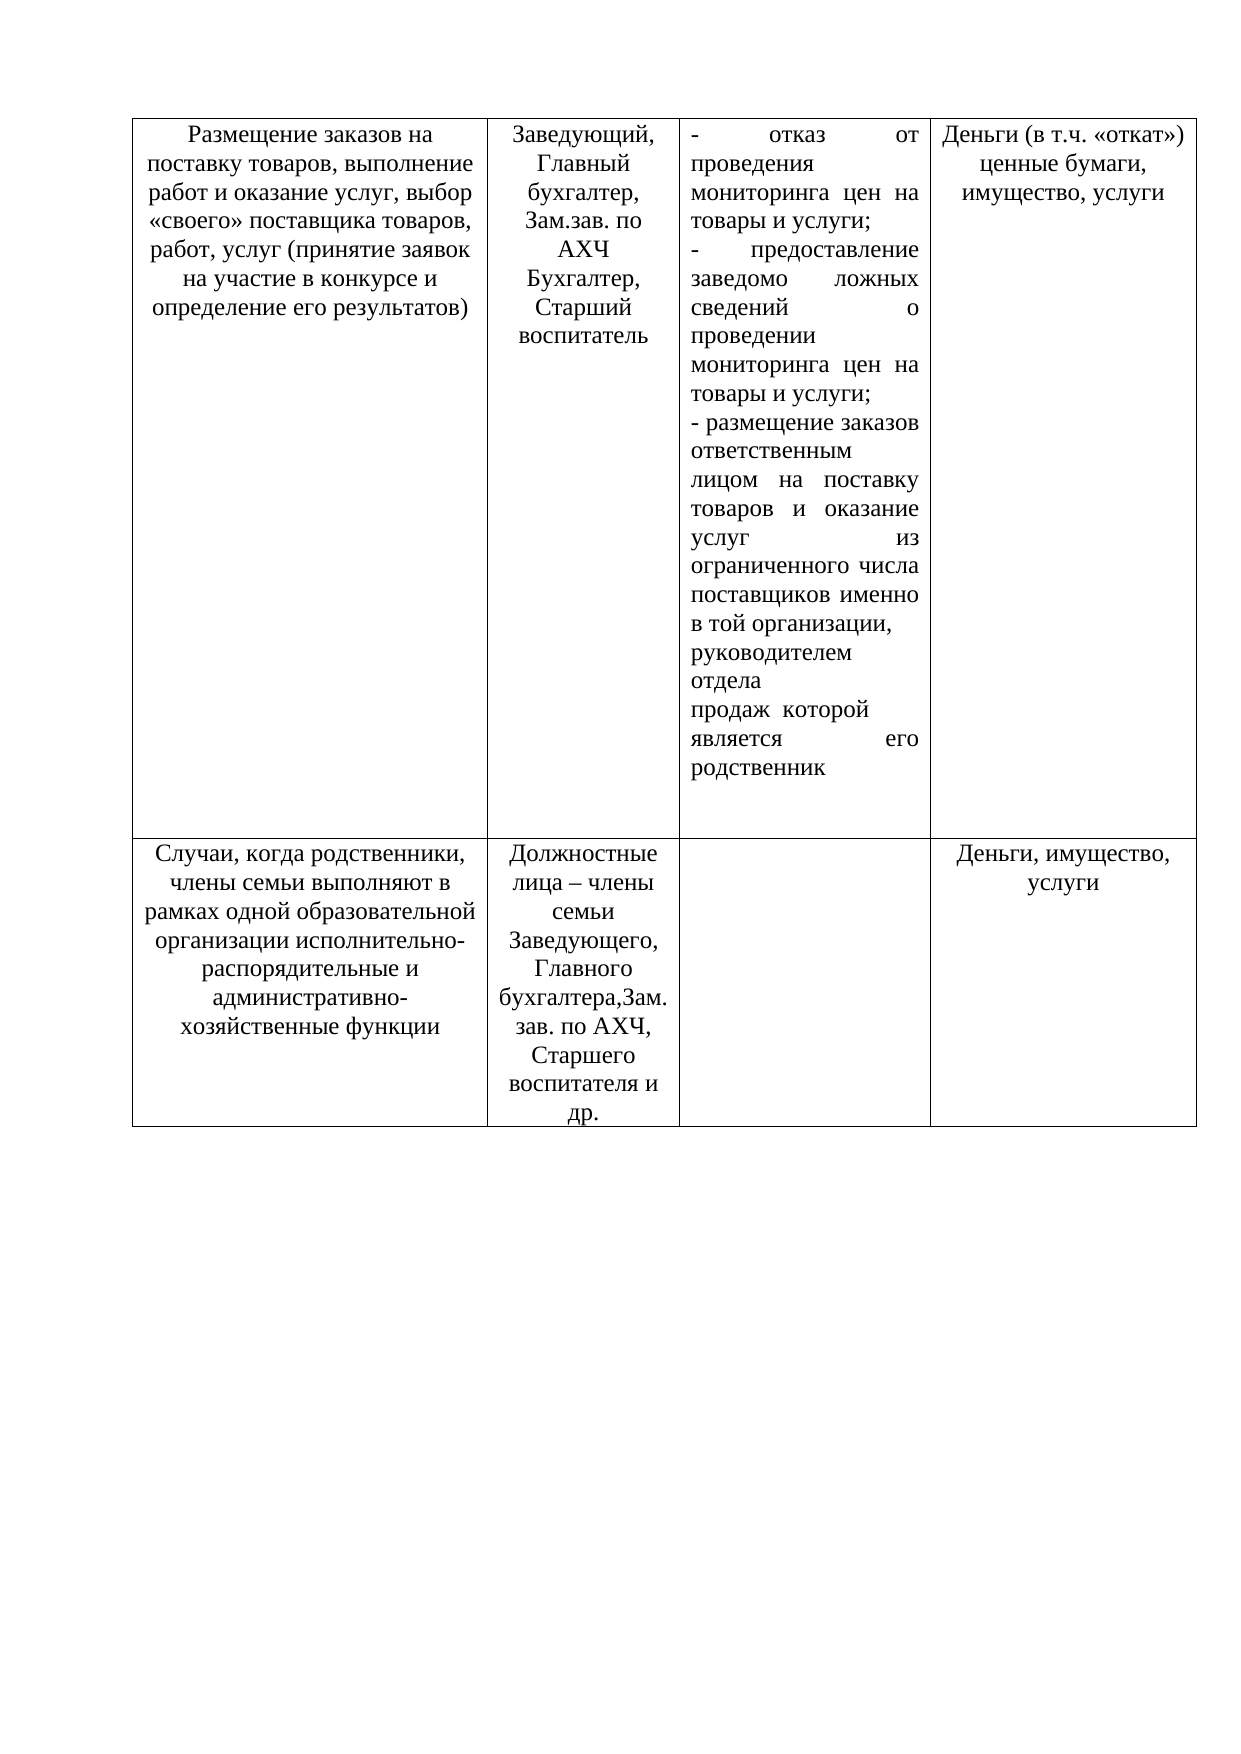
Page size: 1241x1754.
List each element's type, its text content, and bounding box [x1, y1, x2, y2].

table_cell Заведующий, Главный бухгалтер, Зам.зав. по АХЧ Бухгалтер, Старший воспитатель [488, 119, 679, 837]
table_cell Деньги, имущество, услуги [931, 839, 1196, 1126]
table_cell Размещение заказов на поставку товаров, выполнение работ и оказание услуг, выбор «своего» поставщика товаров, работ, услуг (принятие заявок на участие в конкурсе и определение его результатов) [133, 119, 487, 837]
table_cell - отказ от проведения мониторинга цен на товары и услуги; - предоставление заведомо ложных сведений о проведении мониторинга цен на товары и услуги; - размещение заказов ответственным лицом на поставку товаров и оказание услуг из ограниченного числа поставщиков именно в той организации, руководителем отдела продаж которой является его родственник [680, 119, 930, 837]
table_cell [680, 839, 930, 1126]
table_cell Случаи, когда родственники, члены семьи выполняют в рамках одной образовательной организации исполнительно-распорядительные и административно-хозяйственные функции [133, 839, 487, 1126]
table_cell Деньги (в т.ч. «откат») ценные бумаги, имущество, услуги [931, 119, 1196, 837]
table_cell Должностные лица – члены семьи Заведующего, Главного бухгалтера,Зам.зав. по АХЧ, Старшего воспитателя и др. [488, 839, 679, 1126]
